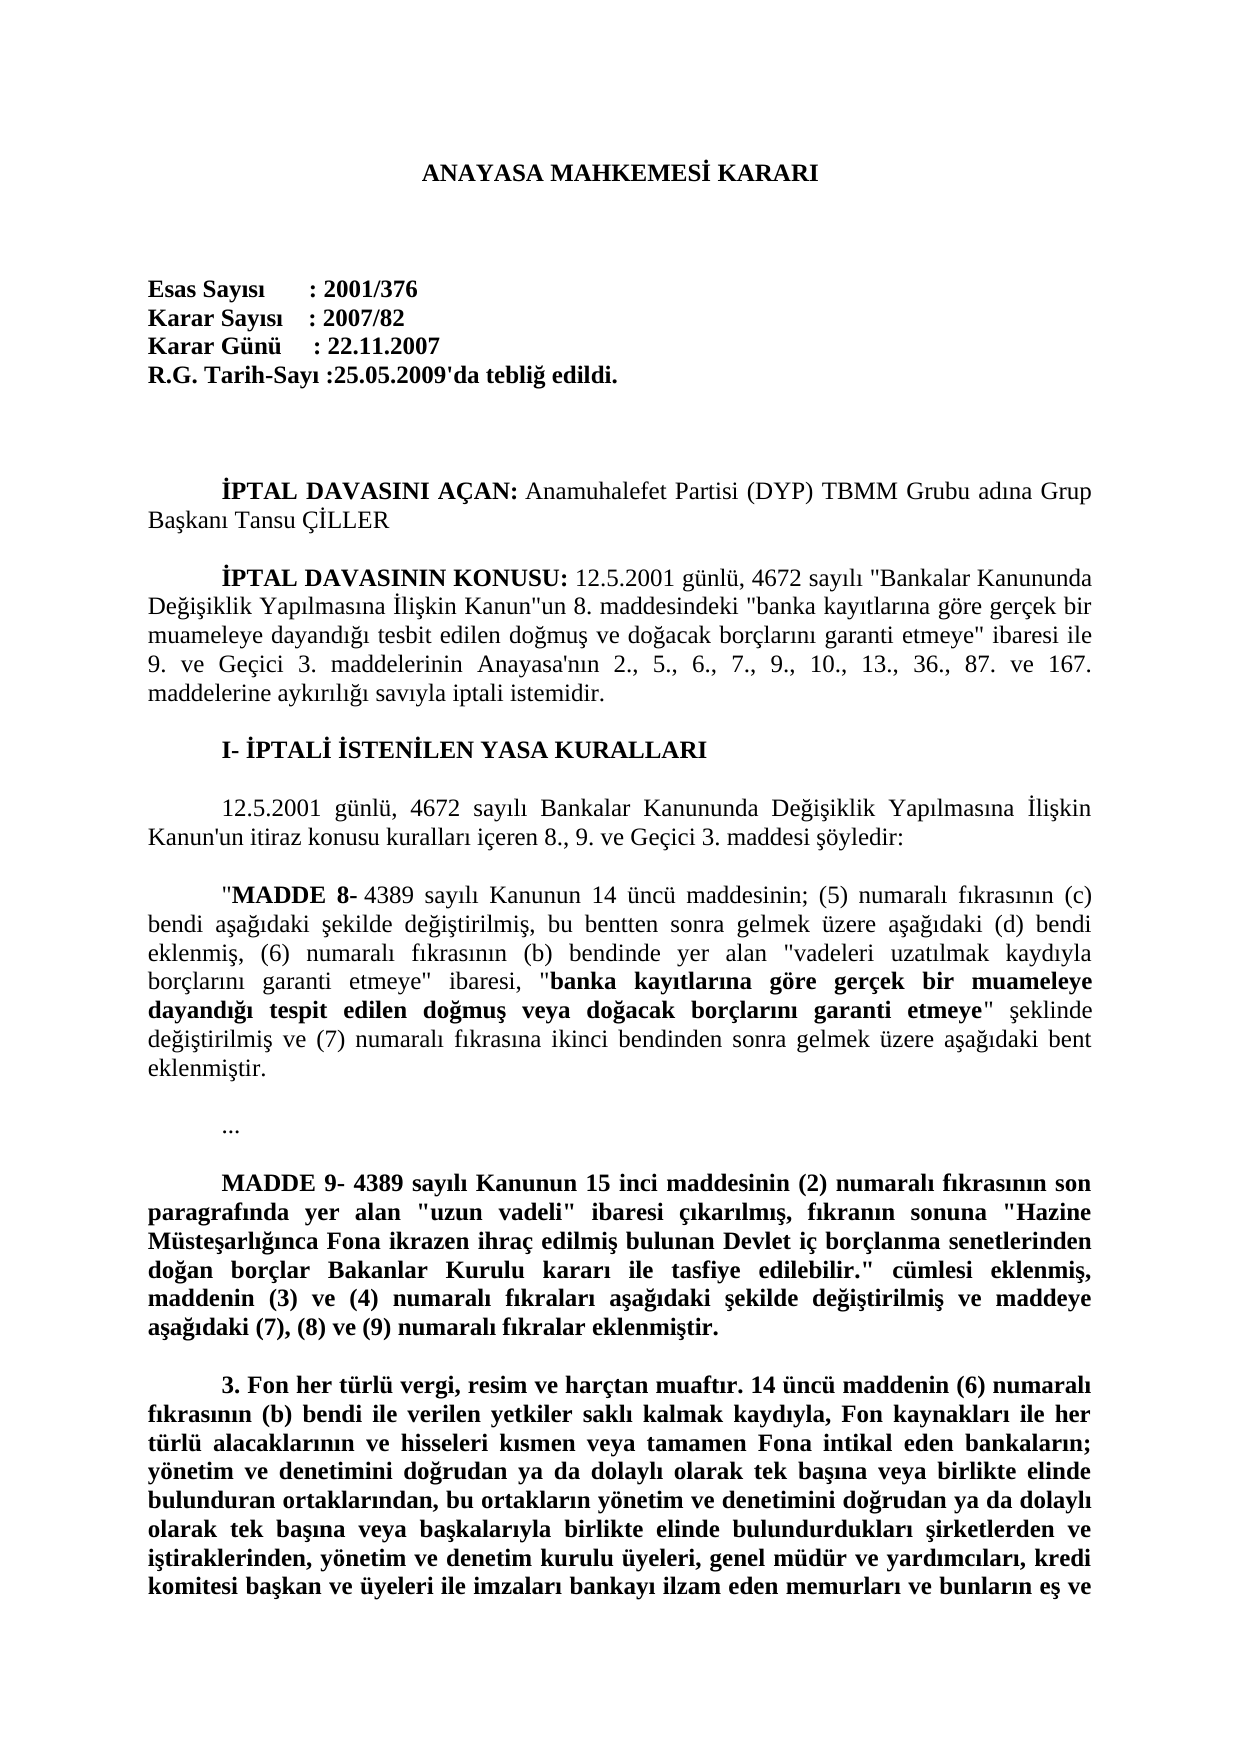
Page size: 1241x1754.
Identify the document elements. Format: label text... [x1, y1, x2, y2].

text ANAYASA MAHKEMESİ KARARI [148, 158, 1093, 187]
text 12.5.2001 günlü, 4672 sayılı Bankalar Kanununda Değişiklik Yapılmasına İlişkin Kanun'un itiraz konusu kuralları içeren 8., 9. ve Geçici 3. maddesi şöyledir: [148, 793, 1093, 851]
text I- İPTALİ İSTENİLEN YASA KURALLARI [148, 736, 1093, 764]
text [148, 1370, 1093, 1600]
text "MADDE 8- 4389 sayılı Kanunun 14 üncü maddesinin; (5) numaralı fıkrasının (c) bendi aşağıdaki şekilde değiştirilmiş, bu bentten sonra gelmek üzere aşağıdaki (d) bendi eklenmiş, (6) numaralı fıkrasının (b) bendinde yer alan "vadeleri uzatılmak kaydıyla borçlarını garanti etmeye" ibaresi, "banka kayıtlarına göre gerçek bir muameleye dayandığı tespit edilen doğmuş veya doğacak borçlarını garanti etmeye" şeklinde değiştirilmiş ve (7) numaralı fıkrasına ikinci bendinden sonra gelmek üzere aşağıdaki bent eklenmiştir. [148, 880, 1093, 1081]
text MADDE 9- 4389 sayılı Kanunun 15 inci maddesinin (2) numaralı fıkrasının son paragrafında yer alan "uzun vadeli" ibaresi çıkarılmış, fıkranın sonuna "Hazine Müsteşarlığınca Fona ikrazen ihraç edilmiş bulunan Devlet iç borçlanma senetlerinden doğan borçlar Bakanlar Kurulu kararı ile tasfiye edilebilir." cümlesi eklenmiş, maddenin (3) ve (4) numaralı fıkraları aşağıdaki şekilde değiştirilmiş ve maddeye aşağıdaki (7), (8) ve (9) numaralı fıkralar eklenmiştir. [148, 1168, 1093, 1341]
text İPTAL DAVASININ KONUSU: 12.5.2001 günlü, 4672 sayılı "Bankalar Kanununda Değişiklik Yapılmasına İlişkin Kanun"un 8. maddesindeki "banka kayıtlarına göre gerçek bir muameleye dayandığı tesbit edilen doğmuş ve doğacak borçlarını garanti etmeye" ibaresi ile 9. ve Geçici 3. maddelerinin Anayasa'nın 2., 5., 6., 7., 9., 10., 13., 36., 87. ve 167. maddelerine aykırılığı savıyla iptali istemidir. [148, 563, 1093, 706]
text R.G. Tarih-Sayı :25.05.2009'da tebliğ edildi. [148, 360, 1093, 389]
text Karar Sayısı : 2007/82 [148, 303, 1093, 331]
text İPTAL DAVASINI AÇAN: Anamuhalefet Partisi (DYP) TBMM Grubu adına Grup Başkanı Tansu ÇİLLER [148, 476, 1093, 533]
text Karar Günü : 22.11.2007 [148, 331, 1093, 360]
text ... [148, 1111, 1093, 1139]
text Esas Sayısı : 2001/376 [148, 274, 1093, 303]
